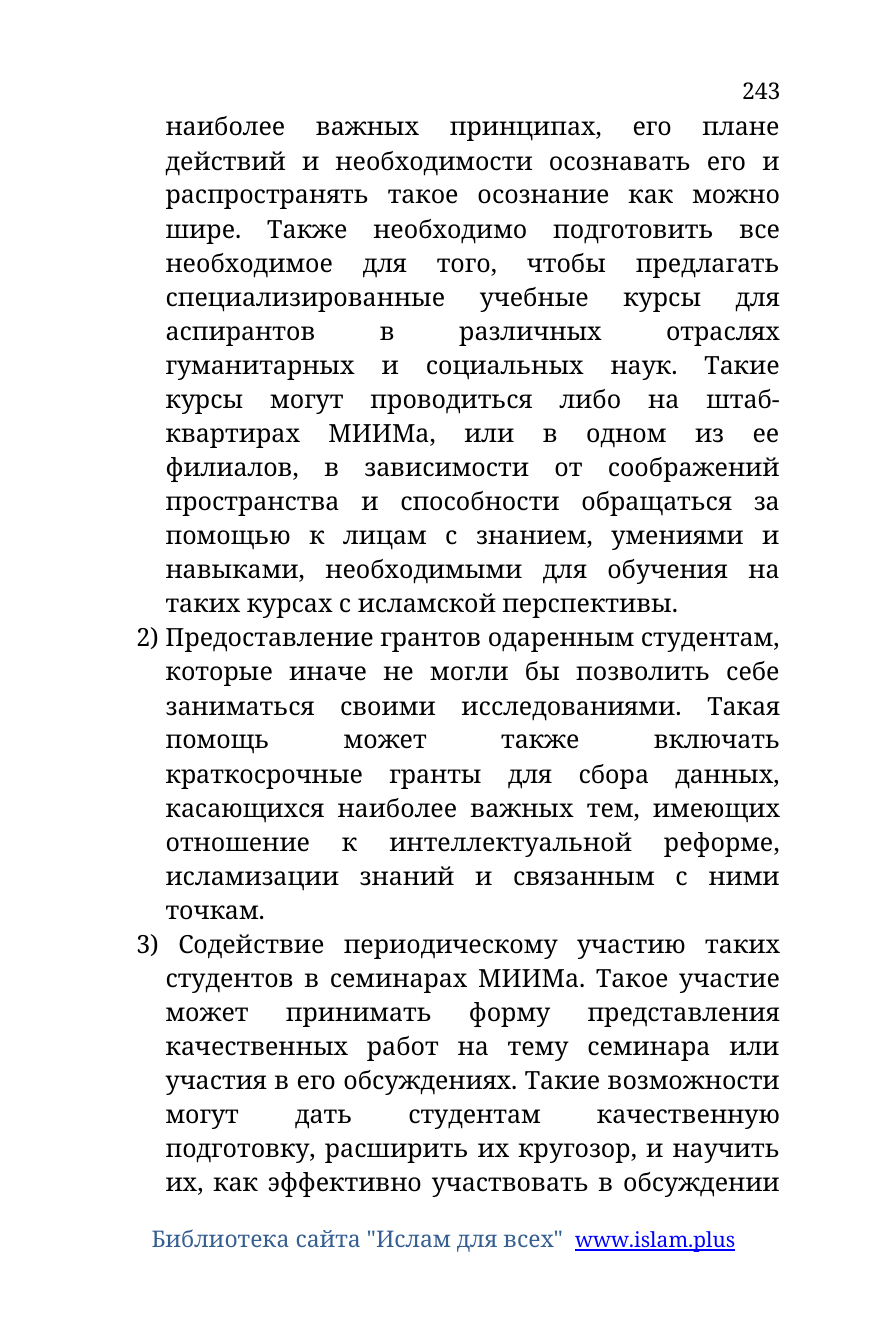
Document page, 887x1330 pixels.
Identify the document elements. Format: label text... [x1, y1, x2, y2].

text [136, 109, 780, 620]
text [136, 927, 780, 1199]
text 2) Предоставление грантов одаренным студентам, которые иначе не могли бы позволить себе заниматься своими исследованиями. Такая помощь может также включать краткосрочные гранты для сбора данных, касающихся наиболее важных тем, имеющих отношение к интеллектуальной реформе, исламизации знаний и связанным с ними точкам. [136, 620, 780, 927]
